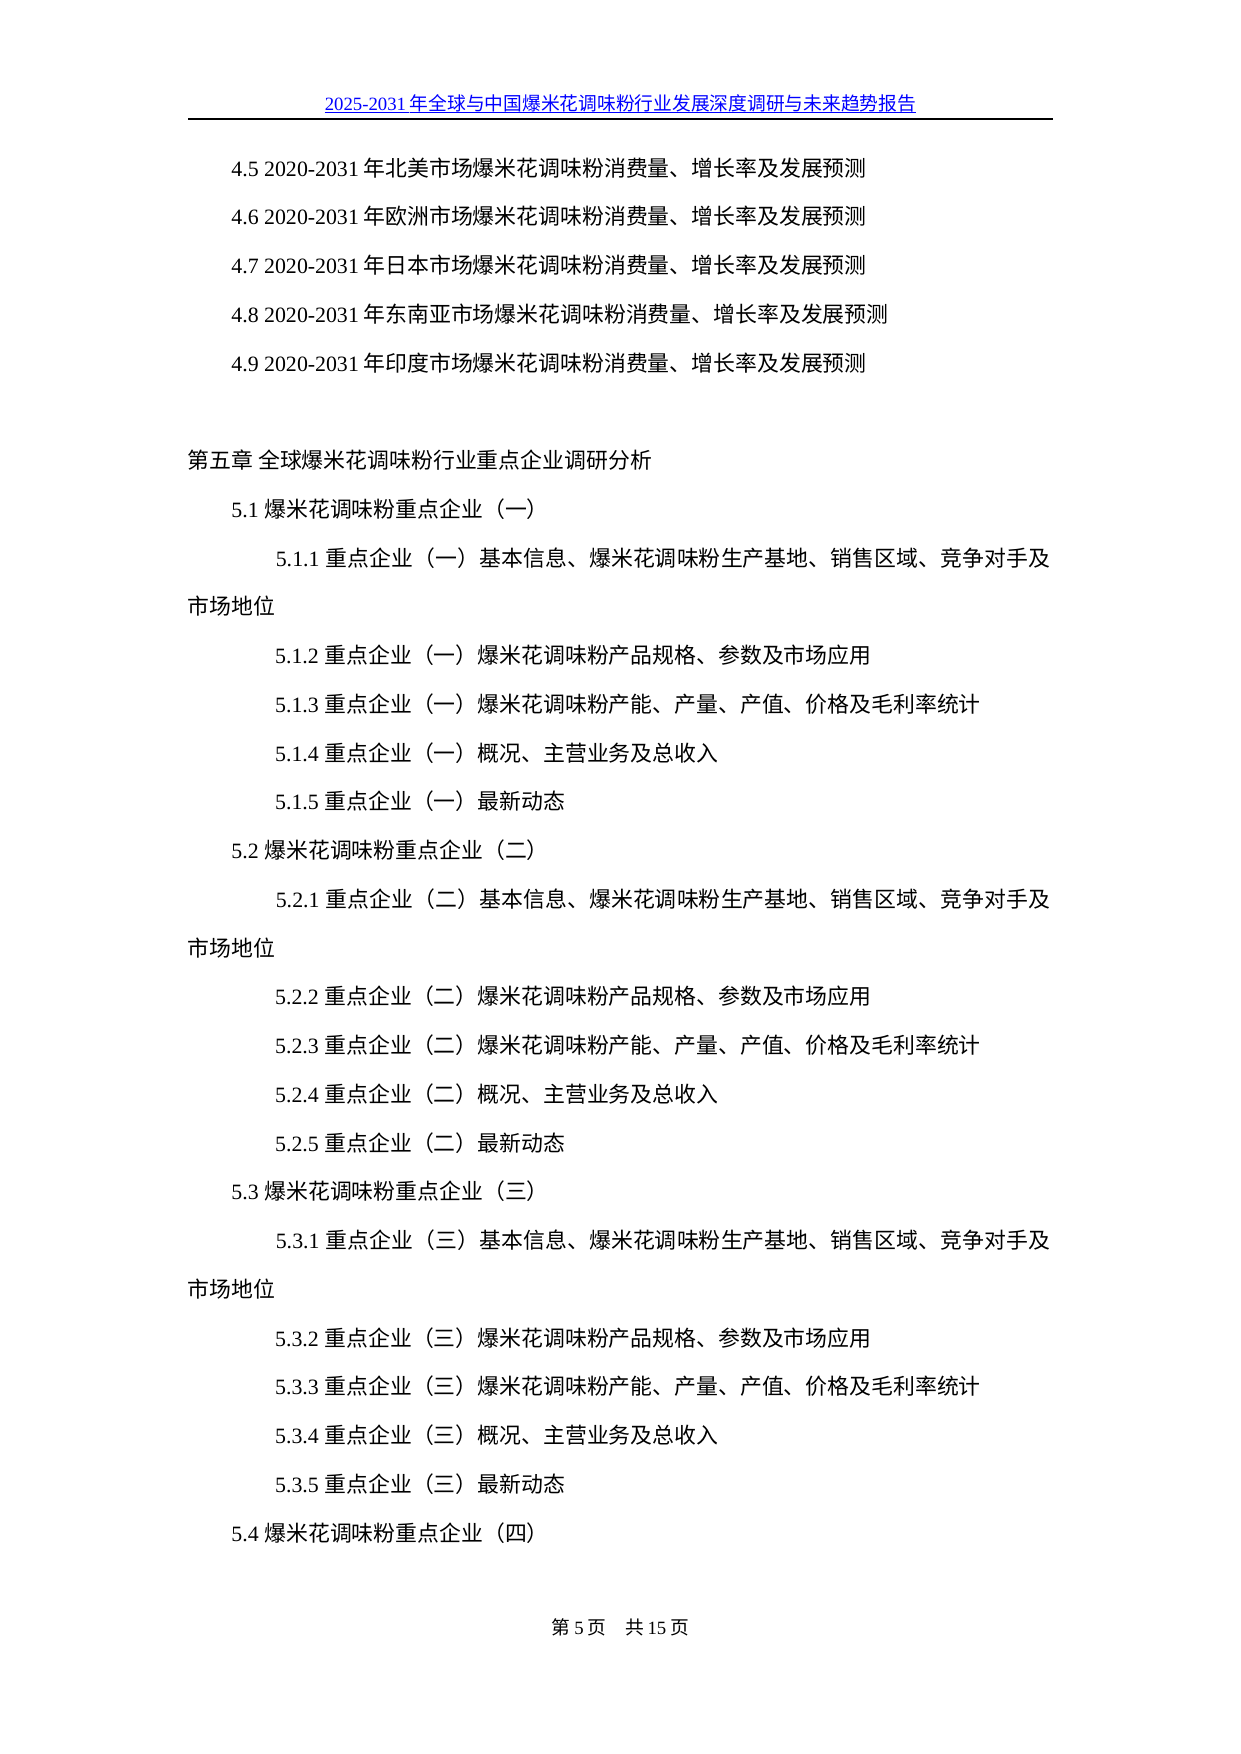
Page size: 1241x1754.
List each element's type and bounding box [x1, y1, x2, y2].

text [187, 150, 1053, 1548]
